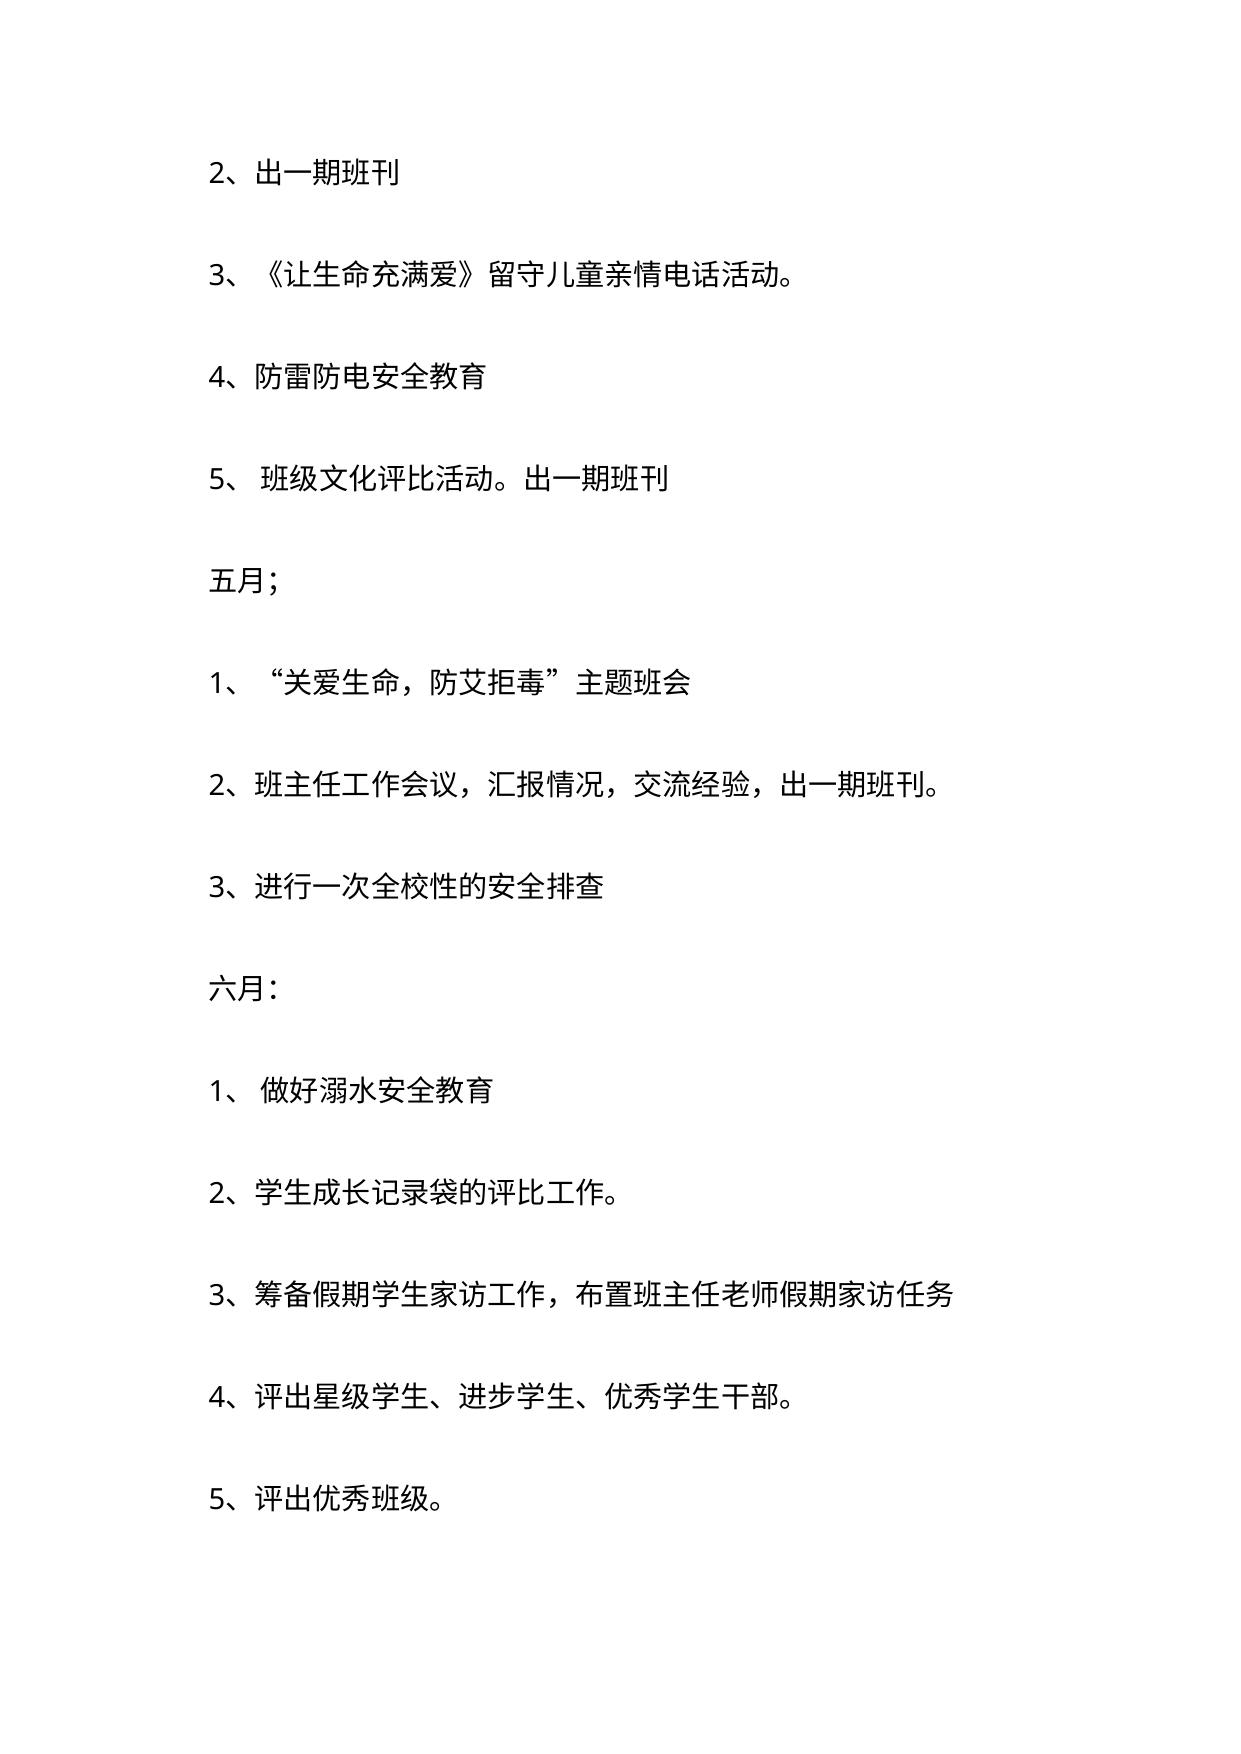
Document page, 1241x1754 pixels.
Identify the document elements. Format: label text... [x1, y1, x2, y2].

text 4、评出星级学生、进步学生、优秀学生干部。 [150, 1373, 1090, 1416]
text 5、 班级文化评比活动。出一期班刊 [150, 456, 1090, 498]
text 2、出一期班刊 [150, 150, 1090, 192]
text 1、“关爱生命，防艾拒毒”主题班会 [150, 660, 1090, 702]
text 3、进行一次全校性的安全排查 [150, 864, 1090, 906]
text 5、评出优秀班级。 [150, 1475, 1090, 1518]
text 2、学生成长记录袋的评比工作。 [150, 1169, 1090, 1212]
text 3、筹备假期学生家访工作，布置班主任老师假期家访任务 [150, 1271, 1090, 1314]
text 2、班主任工作会议，汇报情况，交流经验，出一期班刊。 [150, 762, 1090, 804]
text 六月： [150, 966, 1090, 1008]
text 4、防雷防电安全教育 [150, 354, 1090, 396]
text 3、《让生命充满爱》留守儿童亲情电话活动。 [150, 252, 1090, 294]
text 1、 做好溺水安全教育 [150, 1067, 1090, 1110]
text 五月； [150, 558, 1090, 600]
